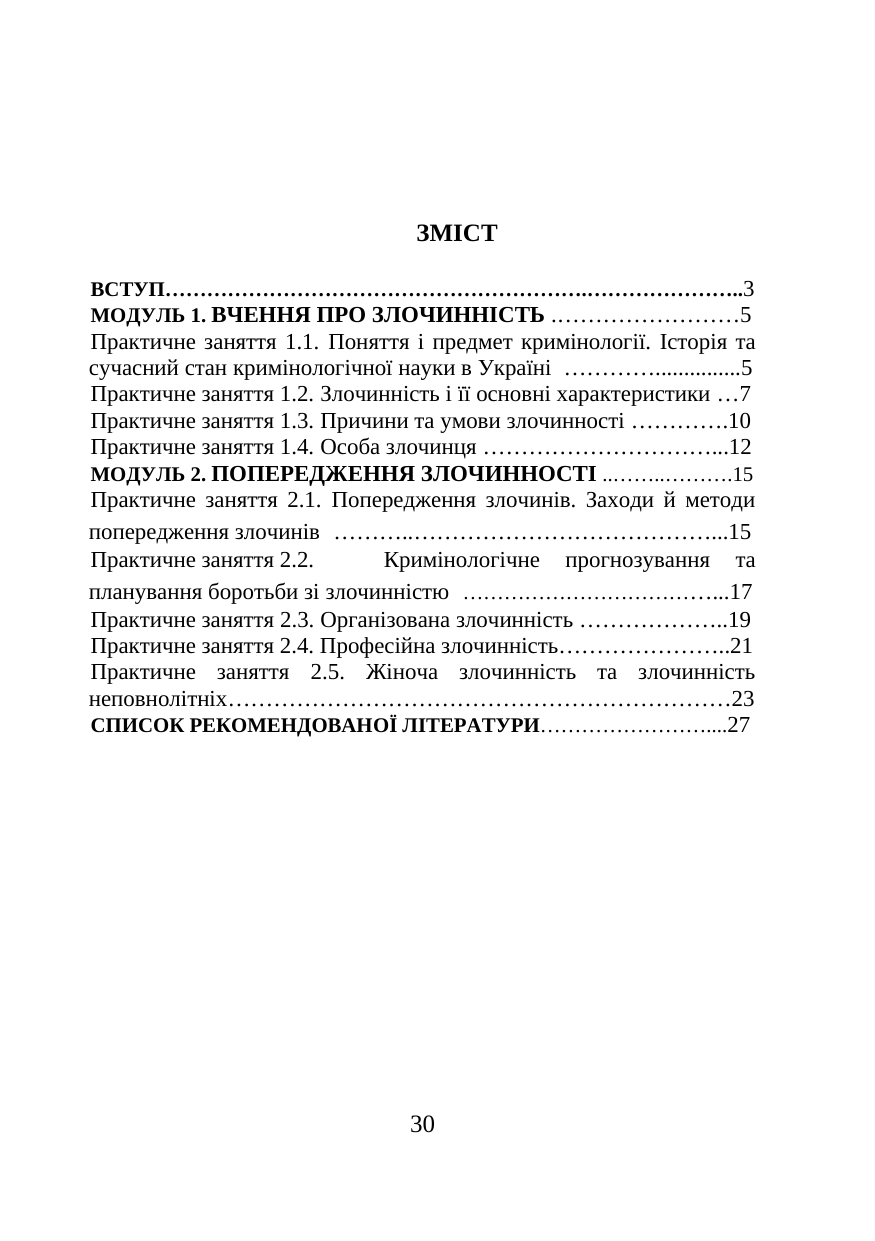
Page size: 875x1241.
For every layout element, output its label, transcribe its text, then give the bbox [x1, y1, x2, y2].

text Практичне заняття 2.1. Попередження злочинів. Заходи й методи попередження злочинів ………..…………………………………...15 [89, 486, 756, 546]
text Практичне заняття 1.1. Поняття і предмет кримінології. Історія та сучасний стан кримінологічної науки в Україні …………...............5 [89, 328, 756, 381]
text Практичне заняття 2.2. Кримінологічне прогнозування та планування боротьби зі злочинністю ………………………………...17 [89, 546, 756, 606]
text ЗМІСТ [126, 218, 756, 246]
text Практичне заняття 2.5. Жіноча злочинність та злочинність неповнолітніх…………………………………………………………23 [89, 658, 756, 711]
text МОДУЛЬ 1. ВЧЕННЯ ПРО ЗЛОЧИННІСТЬ .……………………5 [89, 301, 756, 328]
text ВСТУП…………………………………………………….…………………..3 [89, 275, 756, 301]
text Практичне заняття 1.3. Причини та умови злочинності ………….10 [89, 407, 756, 433]
text Практичне заняття 1.4. Особа злочинця …………………………...12 [89, 433, 756, 459]
text СПИСОК РЕКОМЕНДОВАНОЇ ЛІТЕРАТУРИ……………………....27 [89, 711, 756, 737]
text Практичне заняття 1.2. Злочинність і її основні характеристики …7 [89, 381, 756, 407]
text Практичне заняття 2.4. Професійна злочинність…………………..21 [89, 632, 756, 658]
text МОДУЛЬ 2. ПОПЕРЕДЖЕННЯ ЗЛОЧИННОСТІ ..……..……….15 [89, 459, 756, 486]
text Практичне заняття 2.3. Організована злочинність ………………..19 [89, 606, 756, 632]
